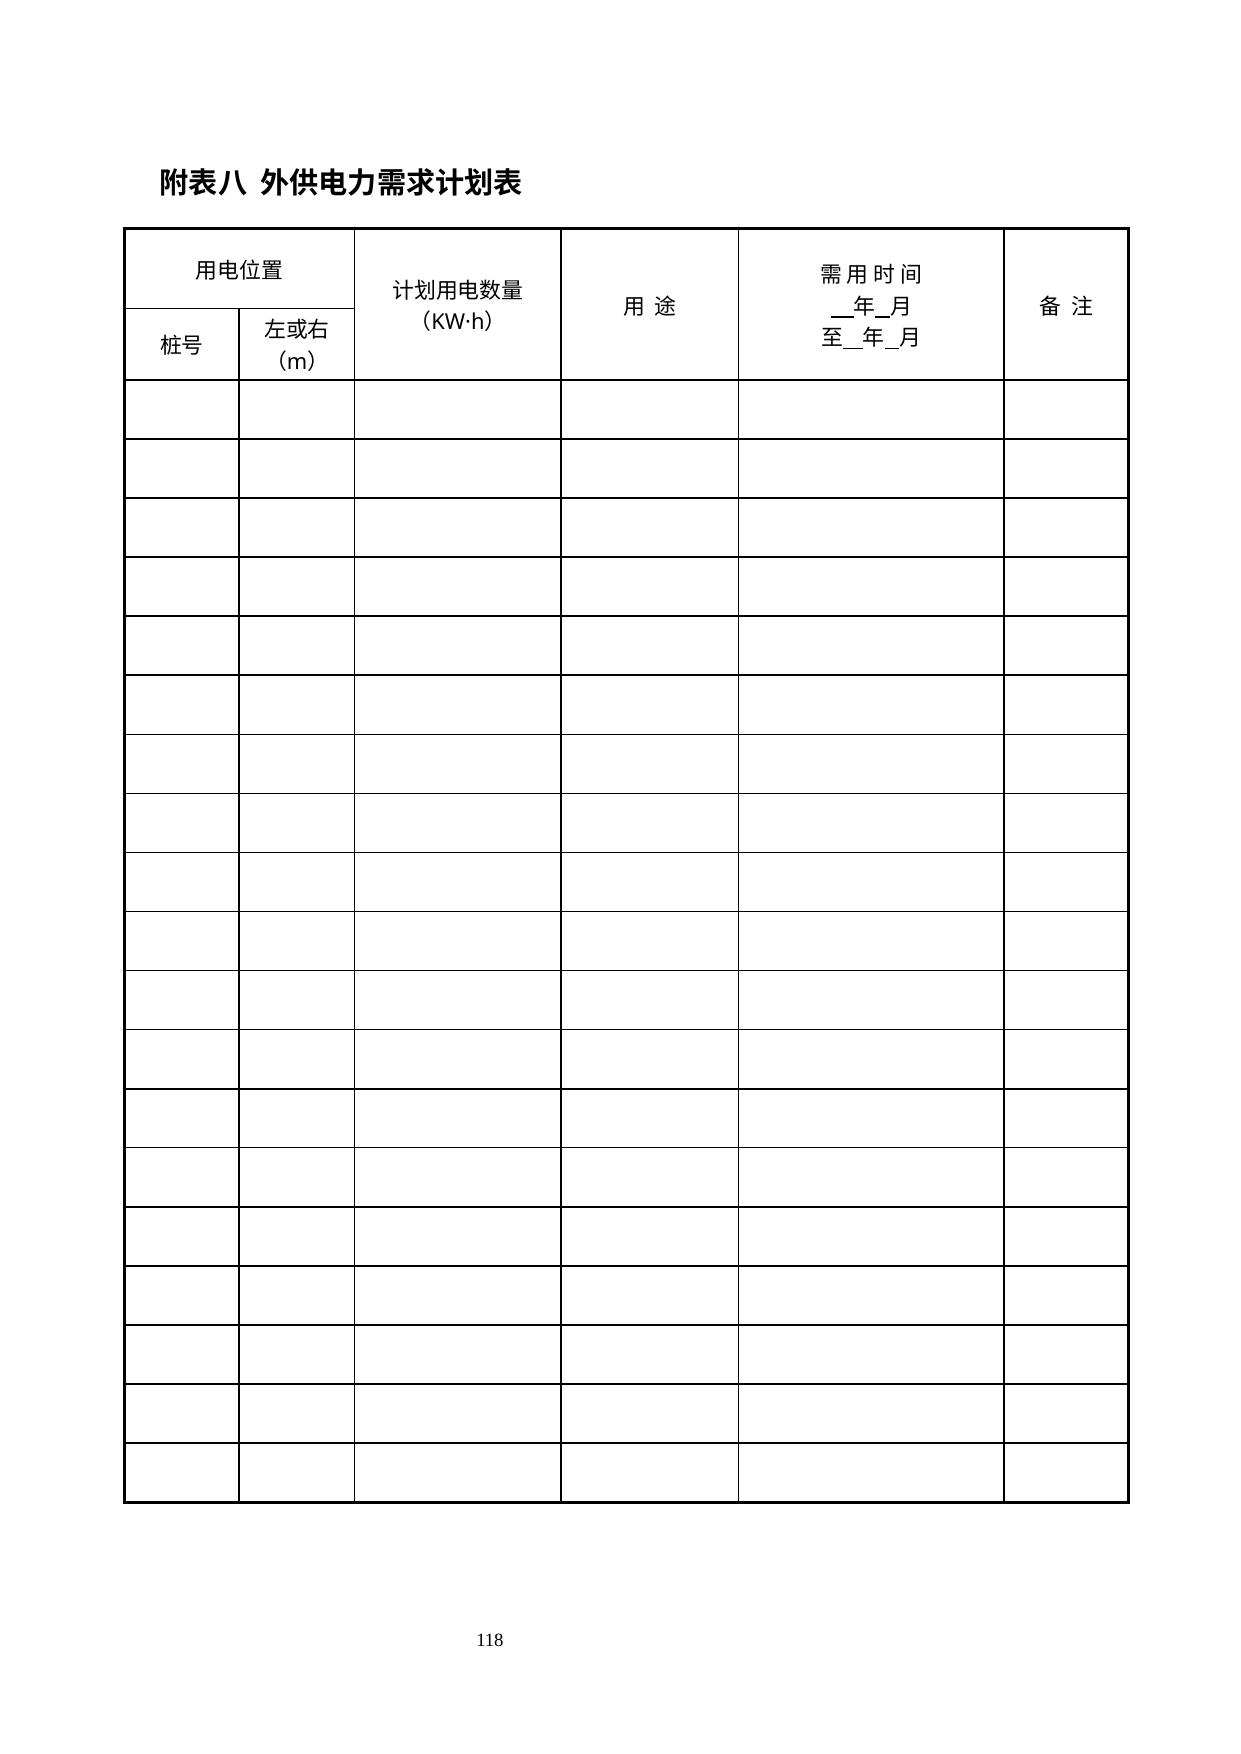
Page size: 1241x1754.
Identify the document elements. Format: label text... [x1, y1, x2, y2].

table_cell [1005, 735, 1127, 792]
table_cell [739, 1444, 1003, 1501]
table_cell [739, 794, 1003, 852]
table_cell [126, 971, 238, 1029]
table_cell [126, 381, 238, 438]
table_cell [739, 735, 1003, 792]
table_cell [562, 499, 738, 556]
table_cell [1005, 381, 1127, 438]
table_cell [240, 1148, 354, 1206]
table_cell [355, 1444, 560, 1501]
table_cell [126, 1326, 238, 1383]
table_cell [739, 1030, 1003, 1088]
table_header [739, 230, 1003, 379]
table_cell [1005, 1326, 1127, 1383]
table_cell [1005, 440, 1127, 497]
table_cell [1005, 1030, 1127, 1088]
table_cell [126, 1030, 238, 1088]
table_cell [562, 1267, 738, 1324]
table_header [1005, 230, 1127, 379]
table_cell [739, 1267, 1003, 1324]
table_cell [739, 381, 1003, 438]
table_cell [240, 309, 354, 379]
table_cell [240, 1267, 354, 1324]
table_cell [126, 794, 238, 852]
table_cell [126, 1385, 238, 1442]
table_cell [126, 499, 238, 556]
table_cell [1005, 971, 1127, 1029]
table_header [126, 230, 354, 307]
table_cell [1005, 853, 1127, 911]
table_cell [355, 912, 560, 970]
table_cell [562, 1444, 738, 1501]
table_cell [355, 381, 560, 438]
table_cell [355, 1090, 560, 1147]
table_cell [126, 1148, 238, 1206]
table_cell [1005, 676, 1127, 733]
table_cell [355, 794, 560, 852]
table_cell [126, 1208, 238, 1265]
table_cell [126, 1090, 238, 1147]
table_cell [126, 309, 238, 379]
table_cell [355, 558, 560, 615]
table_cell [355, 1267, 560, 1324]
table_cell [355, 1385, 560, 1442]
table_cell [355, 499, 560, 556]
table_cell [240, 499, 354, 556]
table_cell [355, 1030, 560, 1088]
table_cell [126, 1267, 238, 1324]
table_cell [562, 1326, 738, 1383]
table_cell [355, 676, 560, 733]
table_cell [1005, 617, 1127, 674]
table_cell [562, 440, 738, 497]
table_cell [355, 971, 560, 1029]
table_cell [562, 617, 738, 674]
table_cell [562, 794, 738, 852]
subtitle 附表八 外供电力需求计划表 [159, 160, 1093, 202]
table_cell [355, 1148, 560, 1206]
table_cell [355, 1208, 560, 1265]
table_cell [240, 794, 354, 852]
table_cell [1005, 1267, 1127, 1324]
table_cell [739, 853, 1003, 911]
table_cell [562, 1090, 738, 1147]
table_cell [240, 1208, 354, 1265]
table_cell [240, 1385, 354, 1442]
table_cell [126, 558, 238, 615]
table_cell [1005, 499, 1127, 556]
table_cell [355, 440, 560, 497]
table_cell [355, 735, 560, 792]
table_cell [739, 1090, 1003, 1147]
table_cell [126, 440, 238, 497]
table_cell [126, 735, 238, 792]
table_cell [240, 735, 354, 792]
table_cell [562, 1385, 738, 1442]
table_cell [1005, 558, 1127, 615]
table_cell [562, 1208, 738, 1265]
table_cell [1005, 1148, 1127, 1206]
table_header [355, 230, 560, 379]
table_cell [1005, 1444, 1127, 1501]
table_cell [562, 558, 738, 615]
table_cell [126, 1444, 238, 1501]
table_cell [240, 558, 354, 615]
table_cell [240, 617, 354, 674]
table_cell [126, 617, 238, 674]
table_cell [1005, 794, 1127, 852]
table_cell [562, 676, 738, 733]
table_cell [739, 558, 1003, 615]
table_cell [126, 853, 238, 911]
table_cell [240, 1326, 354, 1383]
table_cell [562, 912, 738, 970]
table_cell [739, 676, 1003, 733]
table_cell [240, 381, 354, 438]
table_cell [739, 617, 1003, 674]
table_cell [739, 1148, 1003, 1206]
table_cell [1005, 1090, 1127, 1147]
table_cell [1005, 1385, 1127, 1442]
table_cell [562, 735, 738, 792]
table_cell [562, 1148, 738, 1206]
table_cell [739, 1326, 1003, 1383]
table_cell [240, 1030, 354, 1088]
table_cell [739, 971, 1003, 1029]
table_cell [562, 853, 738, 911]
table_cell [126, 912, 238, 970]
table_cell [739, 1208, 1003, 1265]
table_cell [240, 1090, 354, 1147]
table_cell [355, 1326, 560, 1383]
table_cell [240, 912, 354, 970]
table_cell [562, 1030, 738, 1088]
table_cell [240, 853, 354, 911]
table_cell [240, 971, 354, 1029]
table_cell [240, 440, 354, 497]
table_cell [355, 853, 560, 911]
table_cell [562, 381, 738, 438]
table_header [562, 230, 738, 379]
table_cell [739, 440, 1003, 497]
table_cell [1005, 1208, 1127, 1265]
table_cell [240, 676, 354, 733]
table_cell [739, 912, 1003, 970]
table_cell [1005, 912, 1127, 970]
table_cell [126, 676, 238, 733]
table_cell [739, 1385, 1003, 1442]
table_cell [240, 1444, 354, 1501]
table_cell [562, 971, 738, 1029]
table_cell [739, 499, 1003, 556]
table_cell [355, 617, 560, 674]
